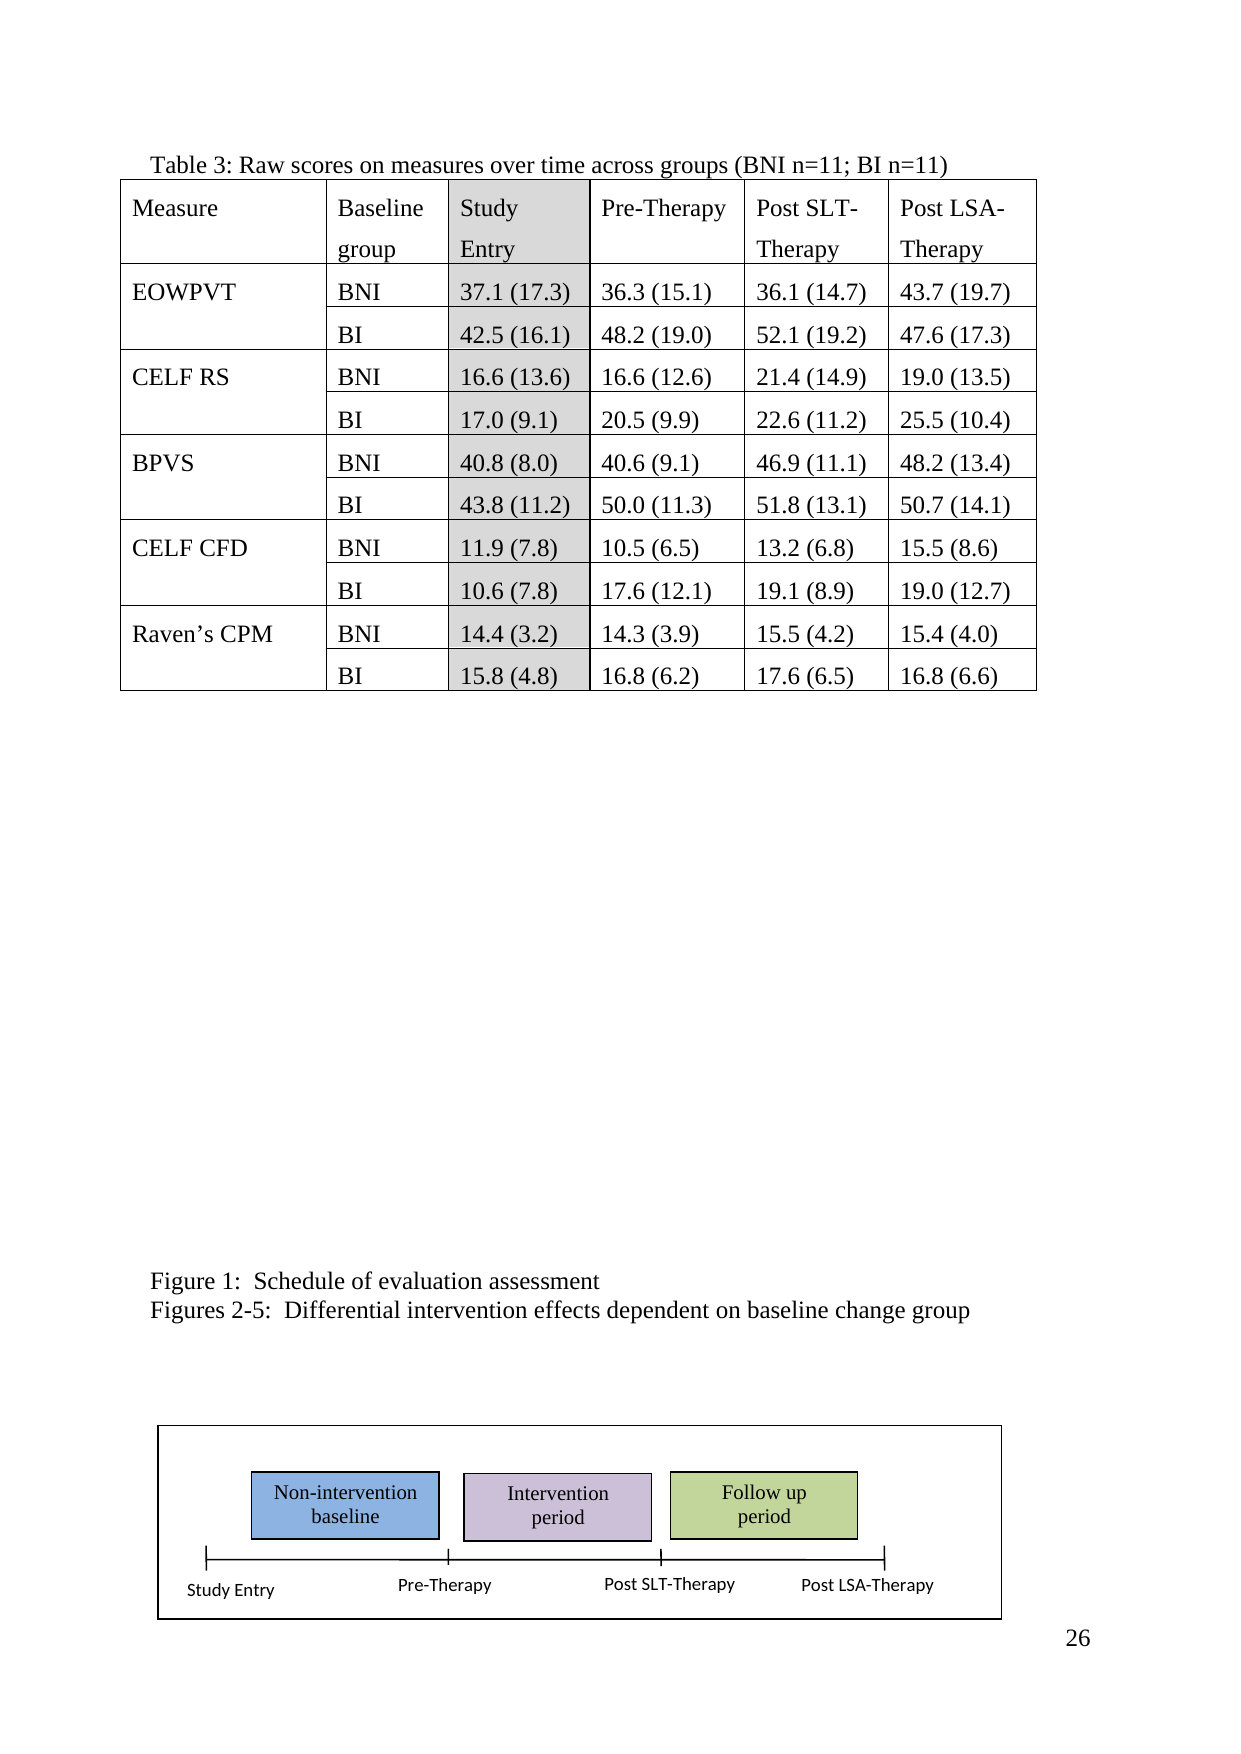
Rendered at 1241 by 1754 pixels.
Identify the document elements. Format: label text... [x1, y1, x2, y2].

table_cell 16.6 (13.6) [449, 350, 589, 391]
table_cell 15.5 (4.2) [745, 606, 888, 647]
table_cell EOWPVT [121, 264, 326, 348]
table_cell 42.5 (16.1) [449, 307, 589, 348]
table_cell BNI [327, 606, 448, 647]
table_cell 25.5 (10.4) [889, 392, 1036, 434]
table_header Baseline group [327, 180, 448, 263]
table_cell 51.8 (13.1) [745, 478, 888, 519]
table_cell BI [327, 392, 448, 434]
table_cell BNI [327, 350, 448, 391]
table_cell 15.4 (4.0) [889, 606, 1036, 647]
table_cell 47.6 (17.3) [889, 307, 1036, 348]
table_cell 19.1 (8.9) [745, 563, 888, 605]
table_cell 16.8 (6.2) [591, 649, 744, 690]
table_cell 21.4 (14.9) [745, 350, 888, 391]
table_cell 46.9 (11.1) [745, 435, 888, 477]
text Table 3: Raw scores on measures over time across groups (BNI n=11; BI n=11) [150, 150, 1090, 179]
table_header Post LSA- Therapy [889, 180, 1036, 263]
table_cell 14.4 (3.2) [449, 606, 589, 647]
table_cell 40.8 (8.0) [449, 435, 589, 477]
table_cell 19.0 (12.7) [889, 563, 1036, 605]
table_cell 22.6 (11.2) [745, 392, 888, 434]
table_cell 43.7 (19.7) [889, 264, 1036, 306]
table_cell 16.6 (12.6) [591, 350, 744, 391]
table_cell BNI [327, 264, 448, 306]
table_cell BPVS [121, 435, 326, 519]
table_cell 17.6 (6.5) [745, 649, 888, 690]
table_cell 15.5 (8.6) [889, 520, 1036, 562]
text Figure 1: Schedule of evaluation assessment [150, 1266, 1090, 1295]
table_cell 40.6 (9.1) [591, 435, 744, 477]
table_cell 10.6 (7.8) [449, 563, 589, 605]
table_cell BNI [327, 435, 448, 477]
table_cell 48.2 (13.4) [889, 435, 1036, 477]
table_cell 48.2 (19.0) [591, 307, 744, 348]
table_cell 10.5 (6.5) [591, 520, 744, 562]
table_cell 52.1 (19.2) [745, 307, 888, 348]
table_cell BI [327, 649, 448, 690]
table_cell CELF CFD [121, 520, 326, 605]
table_cell 50.0 (11.3) [591, 478, 744, 519]
table_cell 50.7 (14.1) [889, 478, 1036, 519]
table_cell CELF RS [121, 350, 326, 434]
table_cell 13.2 (6.8) [745, 520, 888, 562]
table_cell BI [327, 563, 448, 605]
table_cell 14.3 (3.9) [591, 606, 744, 647]
table_cell 19.0 (13.5) [889, 350, 1036, 391]
table_cell 43.8 (11.2) [449, 478, 589, 519]
table_cell 15.8 (4.8) [449, 649, 589, 690]
table_cell 16.8 (6.6) [889, 649, 1036, 690]
table_cell 36.1 (14.7) [745, 264, 888, 306]
table_cell 37.1 (17.3) [449, 264, 589, 306]
table_cell BI [327, 478, 448, 519]
table_cell 17.0 (9.1) [449, 392, 589, 434]
table_cell 20.5 (9.9) [591, 392, 744, 434]
table_cell BI [327, 307, 448, 348]
table_header Measure [121, 180, 326, 263]
table_cell 11.9 (7.8) [449, 520, 589, 562]
table_header Pre-Therapy [591, 180, 744, 263]
table_cell 17.6 (12.1) [591, 563, 744, 605]
table_header Post SLT-Therapy [745, 180, 888, 263]
table_header Study Entry [449, 180, 589, 263]
table_cell BNI [327, 520, 448, 562]
table_cell 36.3 (15.1) [591, 264, 744, 306]
text Figures 2-5: Differential intervention effects dependent on baseline change group [150, 1295, 1090, 1324]
table_cell Raven’s CPM [121, 606, 326, 690]
